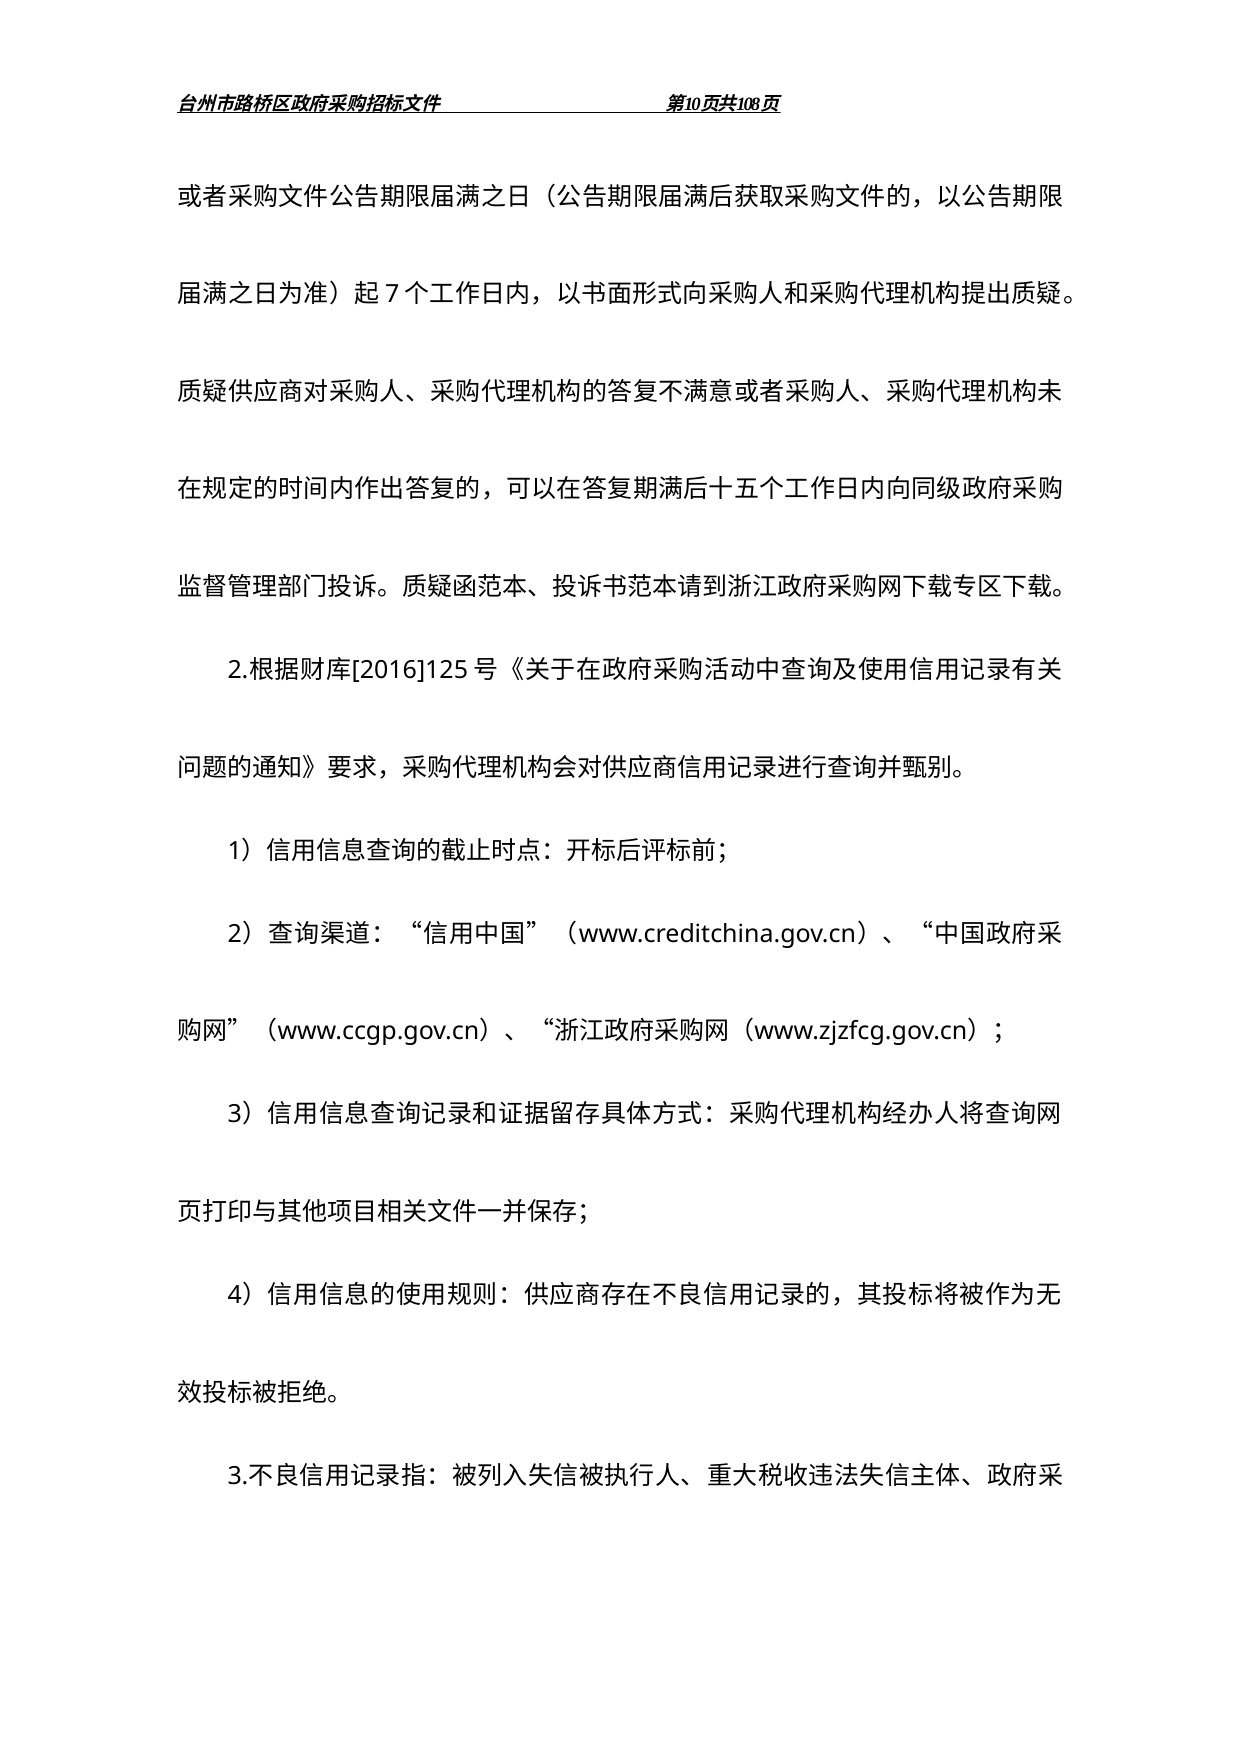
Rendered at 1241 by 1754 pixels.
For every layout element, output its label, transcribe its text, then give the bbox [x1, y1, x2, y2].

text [177, 162, 1063, 617]
text 2.根据财库[2016]125号《关于在政府采购活动中查询及使用信用记录有关问题的通知》要求，采购代理机构会对供应商信用记录进行查询并甄别。 [177, 635, 1063, 798]
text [177, 1441, 1063, 1506]
text 3）信用信息查询记录和证据留存具体方式：采购代理机构经办人将查询网页打印与其他项目相关文件一并保存； [177, 1079, 1063, 1242]
text 4）信用信息的使用规则：供应商存在不良信用记录的，其投标将被作为无效投标被拒绝。 [177, 1260, 1063, 1423]
text 1）信用信息查询的截止时点：开标后评标前； [177, 816, 1063, 881]
text 2）查询渠道：“信用中国”（www.creditchina.gov.cn）、“中国政府采购网”（www.ccgp.gov.cn）、“浙江政府采购网（www.zjzfcg.gov.cn）； [177, 899, 1063, 1061]
